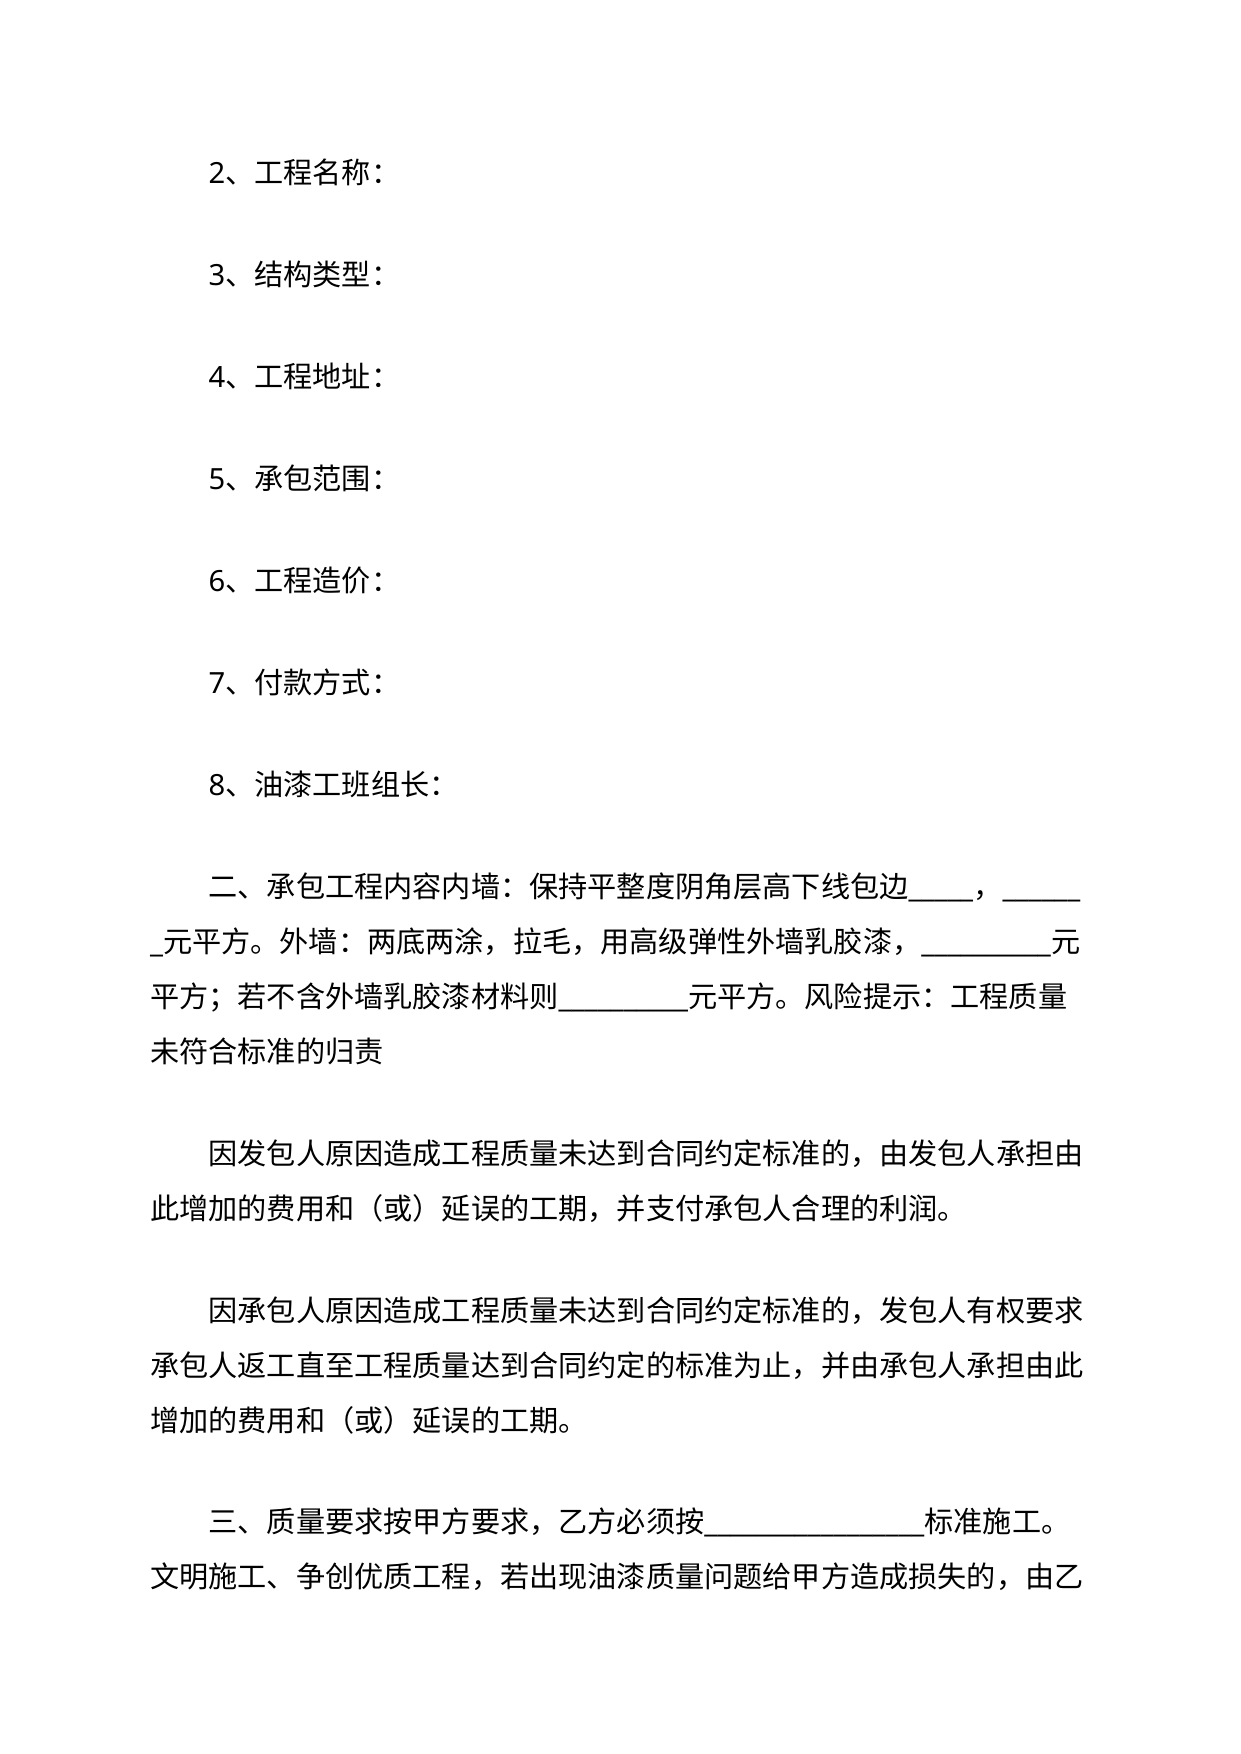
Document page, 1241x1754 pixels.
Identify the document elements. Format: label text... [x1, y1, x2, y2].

text 6、工程造价： [150, 558, 1090, 600]
text 二、承包工程内容内墙：保持平整度阴角层高下线包边_____，_______元平方。外墙：两底两涂，拉毛，用高级弹性外墙乳胶漆，__________元平方；若不含外墙乳胶漆材料则__________元平方。风险提示：工程质量未符合标准的归责 [150, 864, 1090, 1071]
text 3、结构类型： [150, 252, 1090, 294]
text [150, 1499, 1090, 1596]
text 8、油漆工班组长： [150, 762, 1090, 804]
text 因发包人原因造成工程质量未达到合同约定标准的，由发包人承担由此增加的费用和（或）延误的工期，并支付承包人合理的利润。 [150, 1131, 1090, 1228]
text 7、付款方式： [150, 660, 1090, 702]
text 2、工程名称： [150, 150, 1090, 192]
text 5、承包范围： [150, 456, 1090, 498]
text 因承包人原因造成工程质量未达到合同约定标准的，发包人有权要求承包人返工直至工程质量达到合同约定的标准为止，并由承包人承担由此增加的费用和（或）延误的工期。 [150, 1287, 1090, 1439]
text 4、工程地址： [150, 354, 1090, 396]
